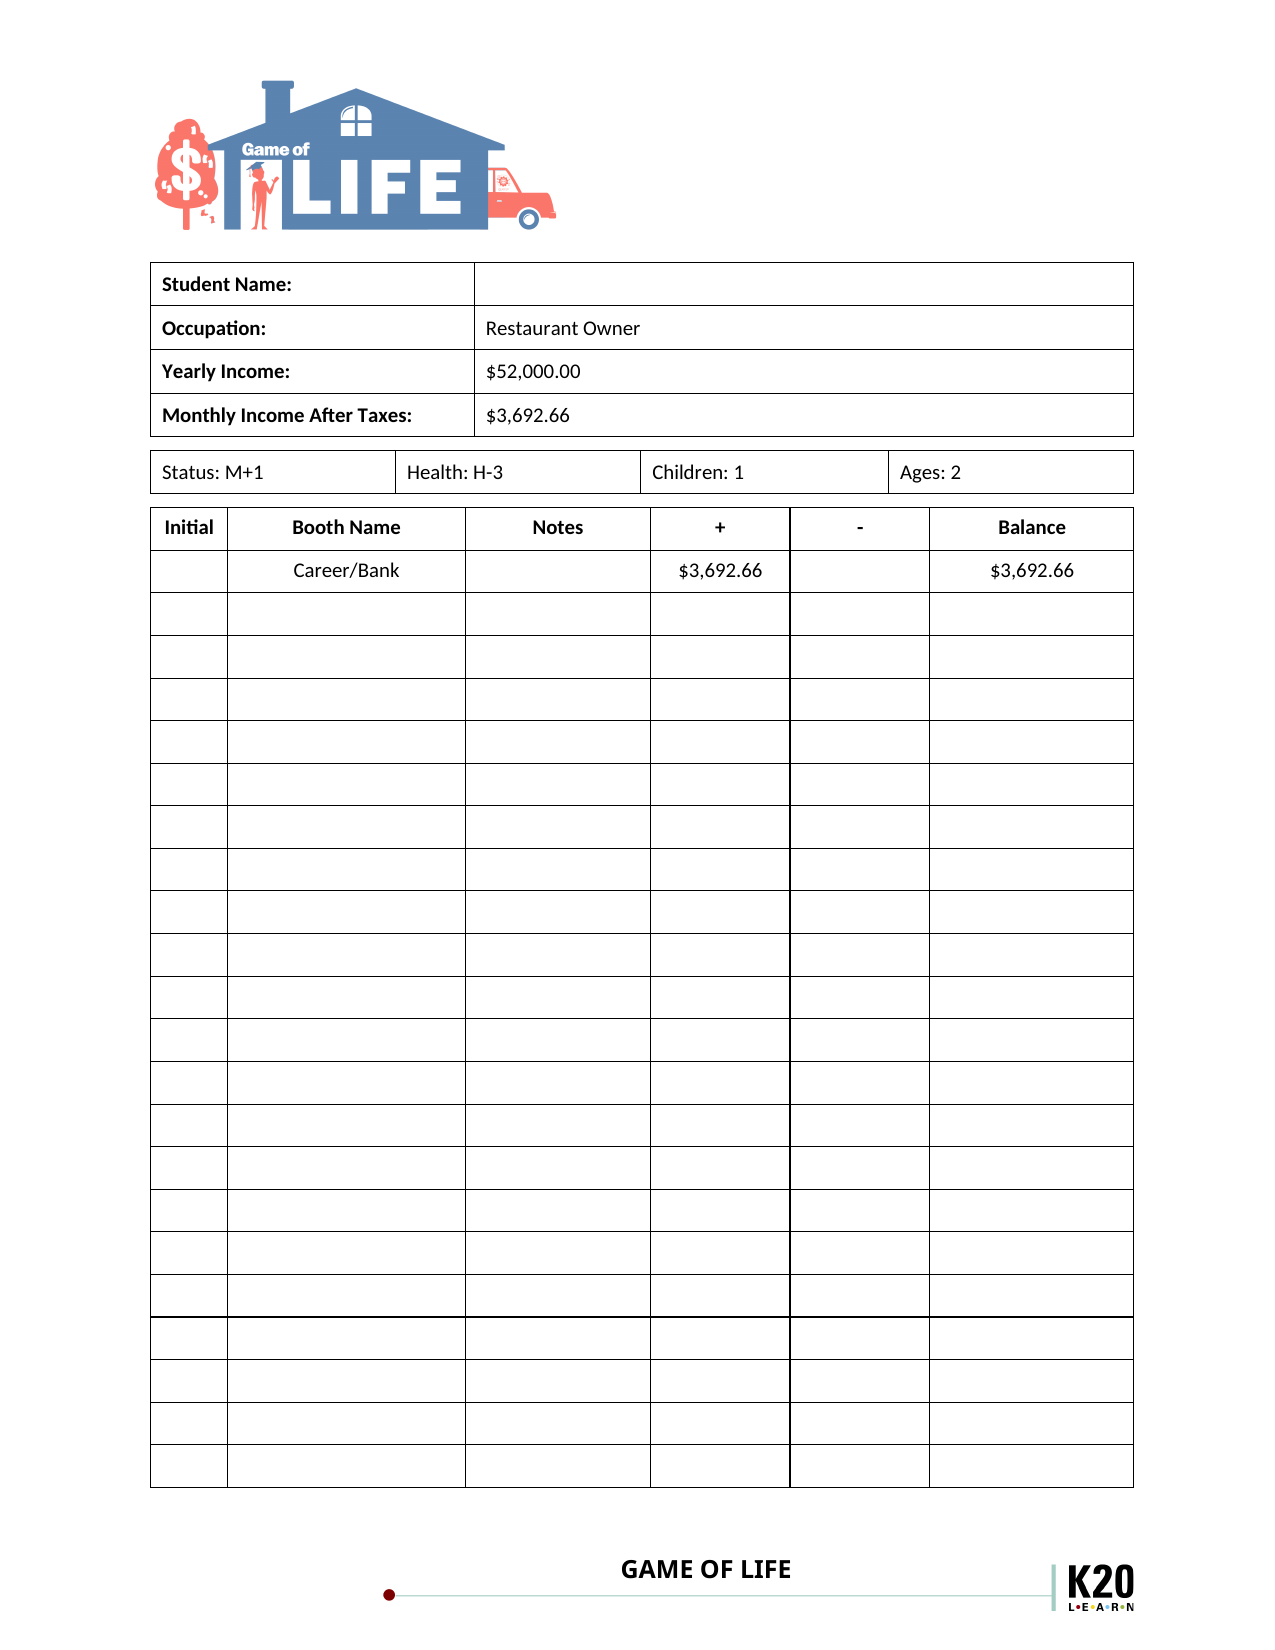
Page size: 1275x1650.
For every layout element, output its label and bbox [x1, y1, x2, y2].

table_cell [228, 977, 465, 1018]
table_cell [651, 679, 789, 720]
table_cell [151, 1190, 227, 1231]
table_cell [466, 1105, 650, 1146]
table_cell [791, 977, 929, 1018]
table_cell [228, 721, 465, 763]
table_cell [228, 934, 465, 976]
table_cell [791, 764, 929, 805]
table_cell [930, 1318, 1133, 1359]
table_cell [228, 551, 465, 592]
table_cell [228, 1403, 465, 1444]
picture [150, 75, 561, 232]
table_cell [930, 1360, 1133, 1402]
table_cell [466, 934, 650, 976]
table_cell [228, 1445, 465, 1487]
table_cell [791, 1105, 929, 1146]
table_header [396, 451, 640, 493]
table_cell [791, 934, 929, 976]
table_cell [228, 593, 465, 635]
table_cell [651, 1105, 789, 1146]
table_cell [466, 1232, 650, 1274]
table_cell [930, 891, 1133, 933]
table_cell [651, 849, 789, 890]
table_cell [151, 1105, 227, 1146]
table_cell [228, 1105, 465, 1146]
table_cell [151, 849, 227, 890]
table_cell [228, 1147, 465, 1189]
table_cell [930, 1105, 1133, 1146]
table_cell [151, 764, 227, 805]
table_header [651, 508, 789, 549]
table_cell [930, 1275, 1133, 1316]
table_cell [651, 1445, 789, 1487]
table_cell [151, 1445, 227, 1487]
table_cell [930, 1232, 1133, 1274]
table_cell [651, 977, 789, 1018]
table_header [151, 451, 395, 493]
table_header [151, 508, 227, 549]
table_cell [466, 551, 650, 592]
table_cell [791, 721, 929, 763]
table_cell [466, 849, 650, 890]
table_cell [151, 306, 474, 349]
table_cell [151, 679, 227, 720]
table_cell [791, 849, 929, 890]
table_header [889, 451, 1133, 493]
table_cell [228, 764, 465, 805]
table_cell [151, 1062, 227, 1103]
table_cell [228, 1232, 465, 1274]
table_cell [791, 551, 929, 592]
picture [704, 1563, 713, 1575]
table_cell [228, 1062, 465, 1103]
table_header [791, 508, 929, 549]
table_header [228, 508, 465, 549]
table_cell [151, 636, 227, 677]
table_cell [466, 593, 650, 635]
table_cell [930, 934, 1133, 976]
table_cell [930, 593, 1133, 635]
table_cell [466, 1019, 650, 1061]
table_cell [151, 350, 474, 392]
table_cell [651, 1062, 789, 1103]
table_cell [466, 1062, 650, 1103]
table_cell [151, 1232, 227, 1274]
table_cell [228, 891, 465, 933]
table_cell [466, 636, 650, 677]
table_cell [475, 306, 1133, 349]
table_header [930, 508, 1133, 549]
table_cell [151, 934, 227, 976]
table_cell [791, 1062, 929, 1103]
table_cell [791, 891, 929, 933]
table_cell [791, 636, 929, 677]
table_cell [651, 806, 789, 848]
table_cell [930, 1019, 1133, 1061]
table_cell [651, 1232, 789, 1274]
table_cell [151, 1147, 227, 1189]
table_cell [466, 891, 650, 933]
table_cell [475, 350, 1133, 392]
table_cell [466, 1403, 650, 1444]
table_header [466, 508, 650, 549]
picture [663, 1561, 671, 1573]
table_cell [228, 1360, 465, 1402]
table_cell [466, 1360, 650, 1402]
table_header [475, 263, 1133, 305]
picture [644, 1563, 649, 1571]
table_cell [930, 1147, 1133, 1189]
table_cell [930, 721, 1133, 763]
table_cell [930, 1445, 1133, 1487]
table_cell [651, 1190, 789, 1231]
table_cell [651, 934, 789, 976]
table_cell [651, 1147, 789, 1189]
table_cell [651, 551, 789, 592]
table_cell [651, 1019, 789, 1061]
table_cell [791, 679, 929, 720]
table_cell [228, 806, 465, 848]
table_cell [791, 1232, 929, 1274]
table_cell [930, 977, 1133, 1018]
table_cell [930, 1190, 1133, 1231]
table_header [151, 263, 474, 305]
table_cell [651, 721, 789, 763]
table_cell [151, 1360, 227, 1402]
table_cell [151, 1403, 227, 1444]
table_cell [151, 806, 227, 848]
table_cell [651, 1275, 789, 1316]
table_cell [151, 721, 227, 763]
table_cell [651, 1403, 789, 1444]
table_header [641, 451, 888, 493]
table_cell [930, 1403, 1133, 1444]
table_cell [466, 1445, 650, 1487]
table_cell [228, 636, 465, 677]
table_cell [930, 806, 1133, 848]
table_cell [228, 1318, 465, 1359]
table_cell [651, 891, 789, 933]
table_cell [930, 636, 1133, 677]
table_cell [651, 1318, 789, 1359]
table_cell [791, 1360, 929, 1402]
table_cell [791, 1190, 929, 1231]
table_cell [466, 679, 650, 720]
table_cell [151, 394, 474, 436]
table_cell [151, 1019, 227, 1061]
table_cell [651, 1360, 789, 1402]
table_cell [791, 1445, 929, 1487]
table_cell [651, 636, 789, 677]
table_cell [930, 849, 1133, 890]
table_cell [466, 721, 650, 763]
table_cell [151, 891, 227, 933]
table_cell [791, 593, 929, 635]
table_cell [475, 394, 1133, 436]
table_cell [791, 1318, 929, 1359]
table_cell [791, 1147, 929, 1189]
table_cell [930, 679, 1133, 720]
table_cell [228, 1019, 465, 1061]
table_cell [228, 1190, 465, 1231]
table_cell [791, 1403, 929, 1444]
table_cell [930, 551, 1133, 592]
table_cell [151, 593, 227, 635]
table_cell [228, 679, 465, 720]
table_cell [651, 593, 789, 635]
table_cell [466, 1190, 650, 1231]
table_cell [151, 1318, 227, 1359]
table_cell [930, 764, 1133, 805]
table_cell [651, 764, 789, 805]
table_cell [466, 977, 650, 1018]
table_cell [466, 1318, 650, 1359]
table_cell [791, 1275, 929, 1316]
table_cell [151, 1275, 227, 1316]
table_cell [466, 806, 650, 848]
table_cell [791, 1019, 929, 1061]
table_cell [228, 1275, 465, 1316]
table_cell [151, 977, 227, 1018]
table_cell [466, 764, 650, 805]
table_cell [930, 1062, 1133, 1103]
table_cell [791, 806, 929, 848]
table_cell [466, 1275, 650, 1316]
picture [383, 1561, 1134, 1614]
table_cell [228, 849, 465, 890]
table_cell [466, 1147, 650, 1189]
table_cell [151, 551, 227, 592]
